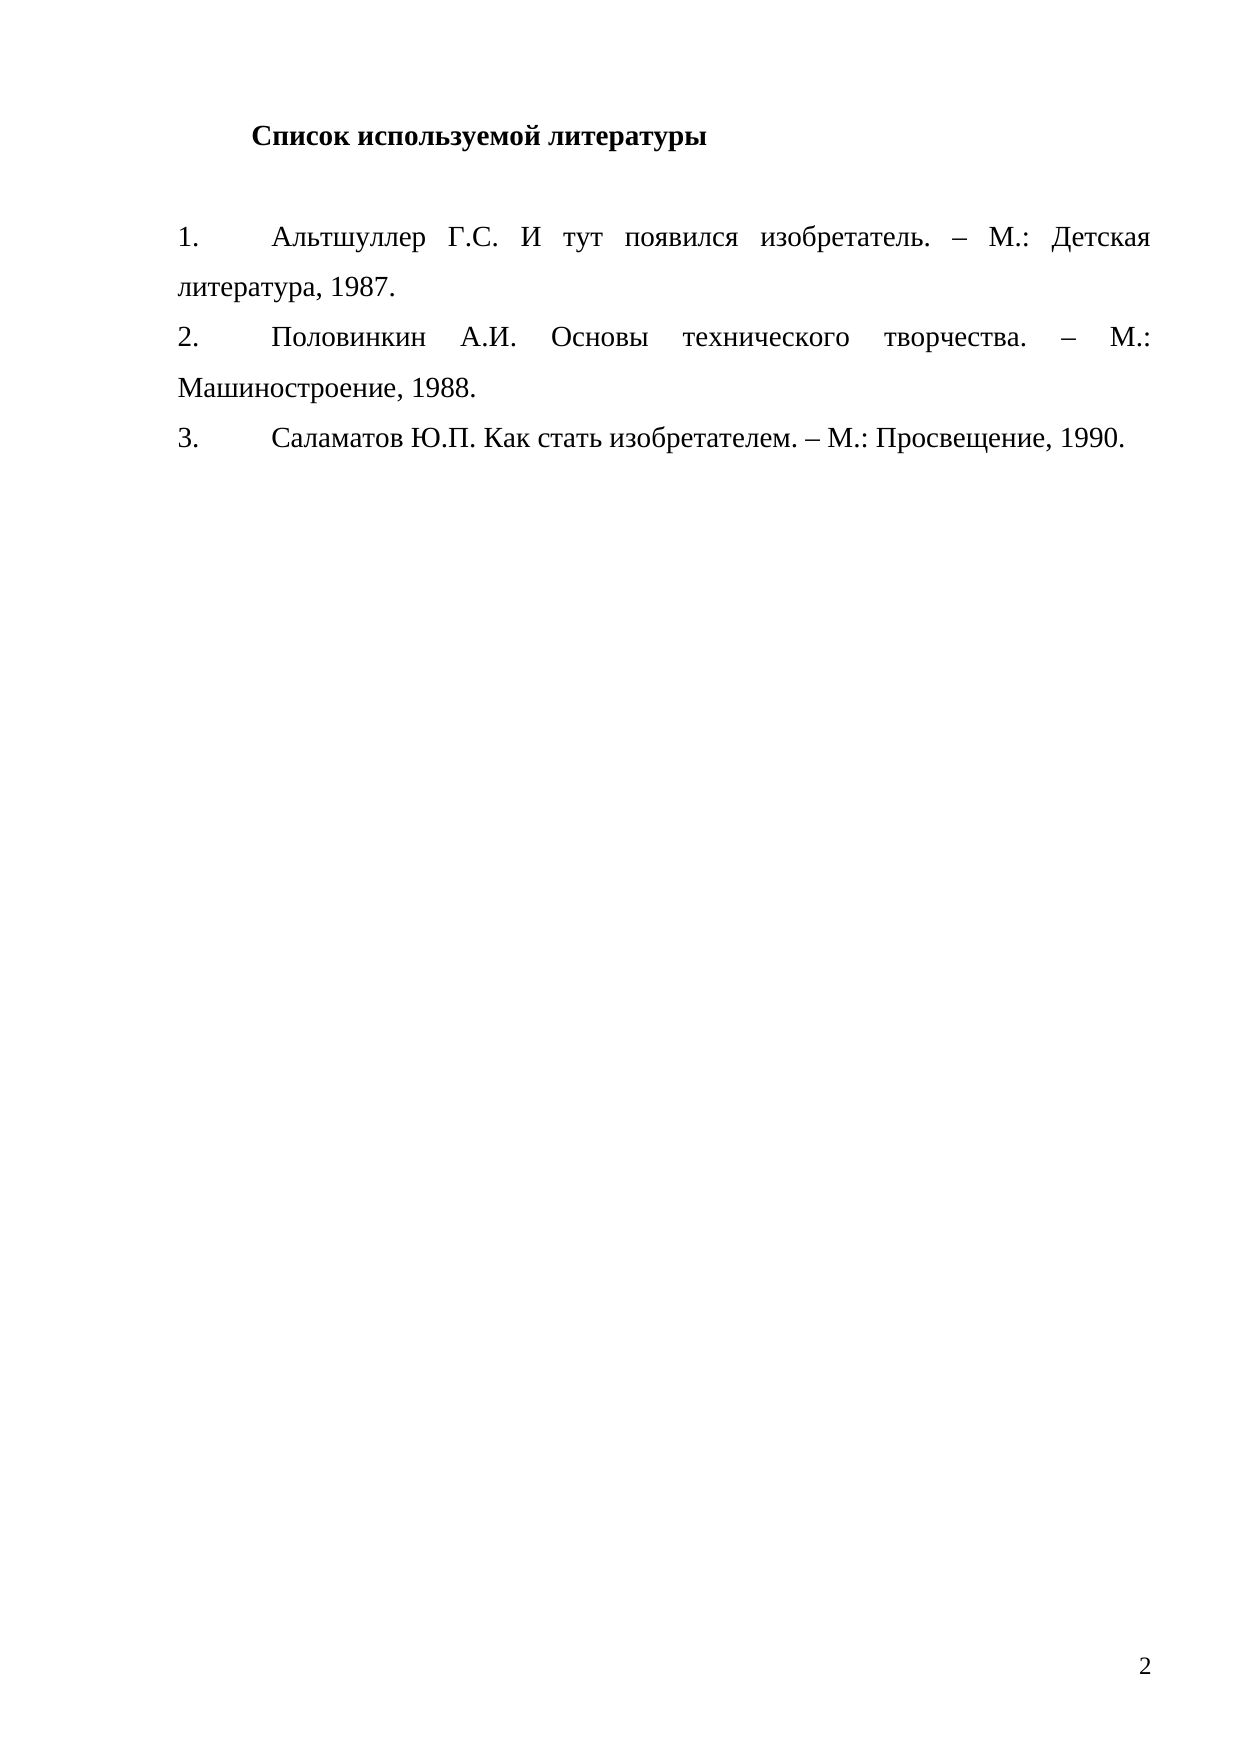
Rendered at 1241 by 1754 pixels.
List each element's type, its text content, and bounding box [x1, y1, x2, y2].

subtitle Список используемой литературы [177, 118, 1152, 152]
list Саламатов Ю.П. Как стать изобретателем. – М.: Просвещение, 1990. [177, 420, 1152, 453]
list Половинкин А.И. Основы технического творчества. – М.: Машиностроение, 1988. [177, 319, 1152, 403]
list Альтшуллер Г.С. И тут появился изобретатель. – М.: Детская литература, 1987. [177, 219, 1152, 303]
